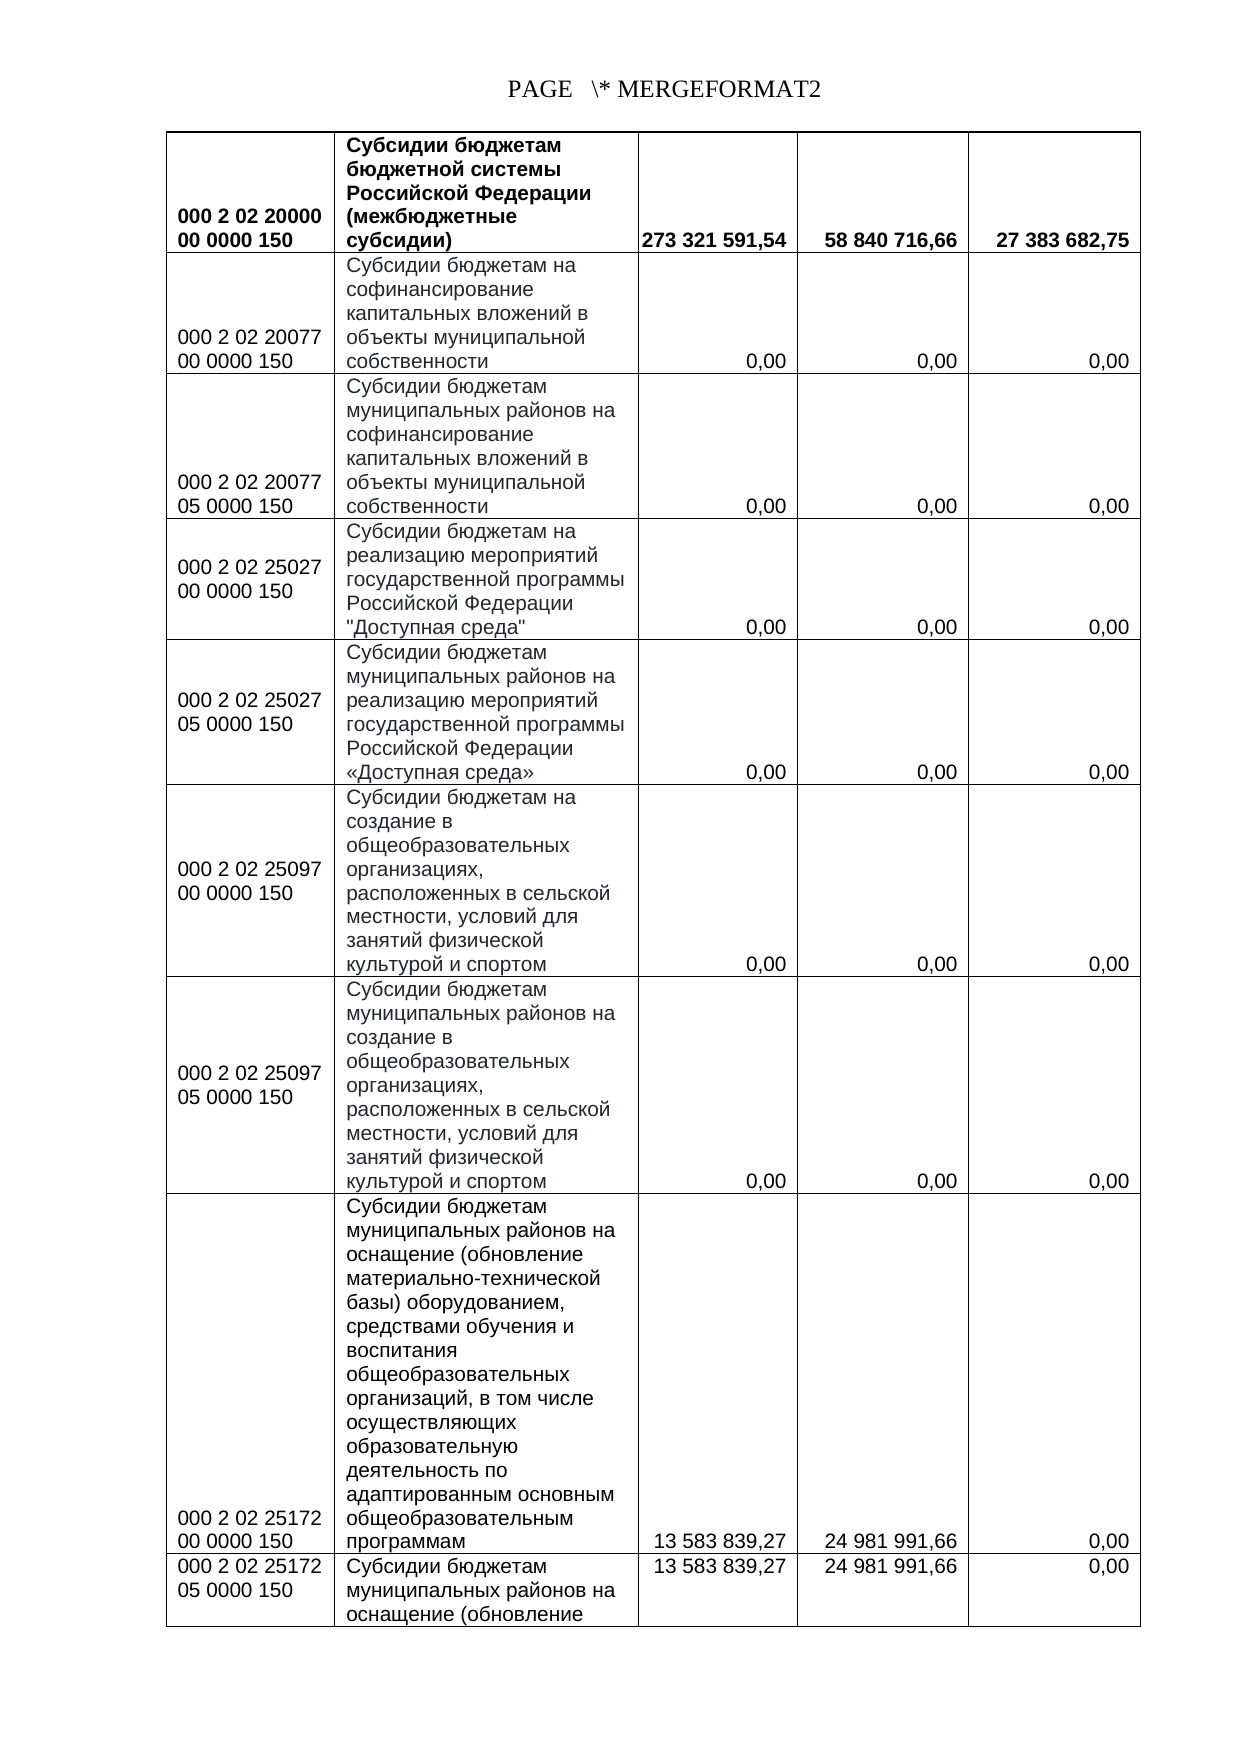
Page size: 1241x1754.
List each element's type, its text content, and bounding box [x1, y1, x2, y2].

table_cell Субсидии бюджетам бюджетной системы Российской Федерации (межбюджетные субсидии) [335, 133, 638, 252]
table_cell 000 2 02 25097 00 0000 150 [167, 785, 334, 976]
table_cell 0,00 [798, 977, 968, 1193]
table_cell 000 2 02 25027 05 0000 150 [167, 640, 334, 783]
table_cell Субсидии бюджетам муниципальных районов на реализацию мероприятий государственной программы Российской Федерации «Доступная среда» [335, 640, 638, 783]
table_cell 000 2 02 25027 00 0000 150 [167, 519, 334, 639]
table_cell 0,00 [969, 640, 1140, 783]
table_cell 000 2 02 25097 05 0000 150 [167, 977, 334, 1193]
table_cell 000 2 02 20077 05 0000 150 [167, 374, 334, 518]
table_cell 0,00 [639, 640, 797, 783]
table_cell 0,00 [639, 253, 797, 373]
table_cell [167, 1554, 334, 1626]
table_cell Субсидии бюджетам муниципальных районов на софинансирование капитальных вложений в объекты муниципальной собственности [335, 374, 638, 518]
table_cell 0,00 [798, 253, 968, 373]
table_cell 0,00 [969, 374, 1140, 518]
table_cell 27 383 682,75 [969, 133, 1140, 252]
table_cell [335, 1554, 638, 1626]
table_cell 000 2 02 25172 00 0000 150 [167, 1194, 334, 1553]
table_cell Субсидии бюджетам муниципальных районов на создание в общеобразовательных организациях, расположенных в сельской местности, условий для занятий физической культурой и спортом [335, 977, 638, 1193]
table_cell 0,00 [639, 374, 797, 518]
table_cell 0,00 [639, 785, 797, 976]
table_cell 0,00 [798, 640, 968, 783]
table_cell Субсидии бюджетам на создание в общеобразовательных организациях, расположенных в сельской местности, условий для занятий физической культурой и спортом [335, 785, 638, 976]
table_cell 000 2 02 20077 00 0000 150 [167, 253, 334, 373]
table_cell 58 840 716,66 [798, 133, 968, 252]
table_cell 0,00 [639, 977, 797, 1193]
table_cell Субсидии бюджетам на софинансирование капитальных вложений в объекты муниципальной собственности [335, 253, 638, 373]
table_cell Субсидии бюджетам на реализацию мероприятий государственной программы Российской Федерации "Доступная среда" [335, 519, 638, 639]
table_cell 0,00 [798, 374, 968, 518]
table_cell 0,00 [798, 519, 968, 639]
table_cell 13 583 839,27 [639, 1554, 797, 1626]
table_cell 13 583 839,27 [639, 1194, 797, 1553]
table_cell 0,00 [969, 519, 1140, 639]
table_cell 000 2 02 20000 00 0000 150 [167, 133, 334, 252]
table_cell 0,00 [969, 1194, 1140, 1553]
table_cell 0,00 [969, 253, 1140, 373]
table_cell 0,00 [798, 785, 968, 976]
table_cell 24 981 991,66 [798, 1194, 968, 1553]
table_cell 0,00 [969, 1554, 1140, 1626]
table_cell 0,00 [969, 977, 1140, 1193]
table_cell 273 321 591,54 [639, 133, 797, 252]
table_cell 0,00 [969, 785, 1140, 976]
table_cell 0,00 [639, 519, 797, 639]
table_cell 24 981 991,66 [798, 1554, 968, 1626]
